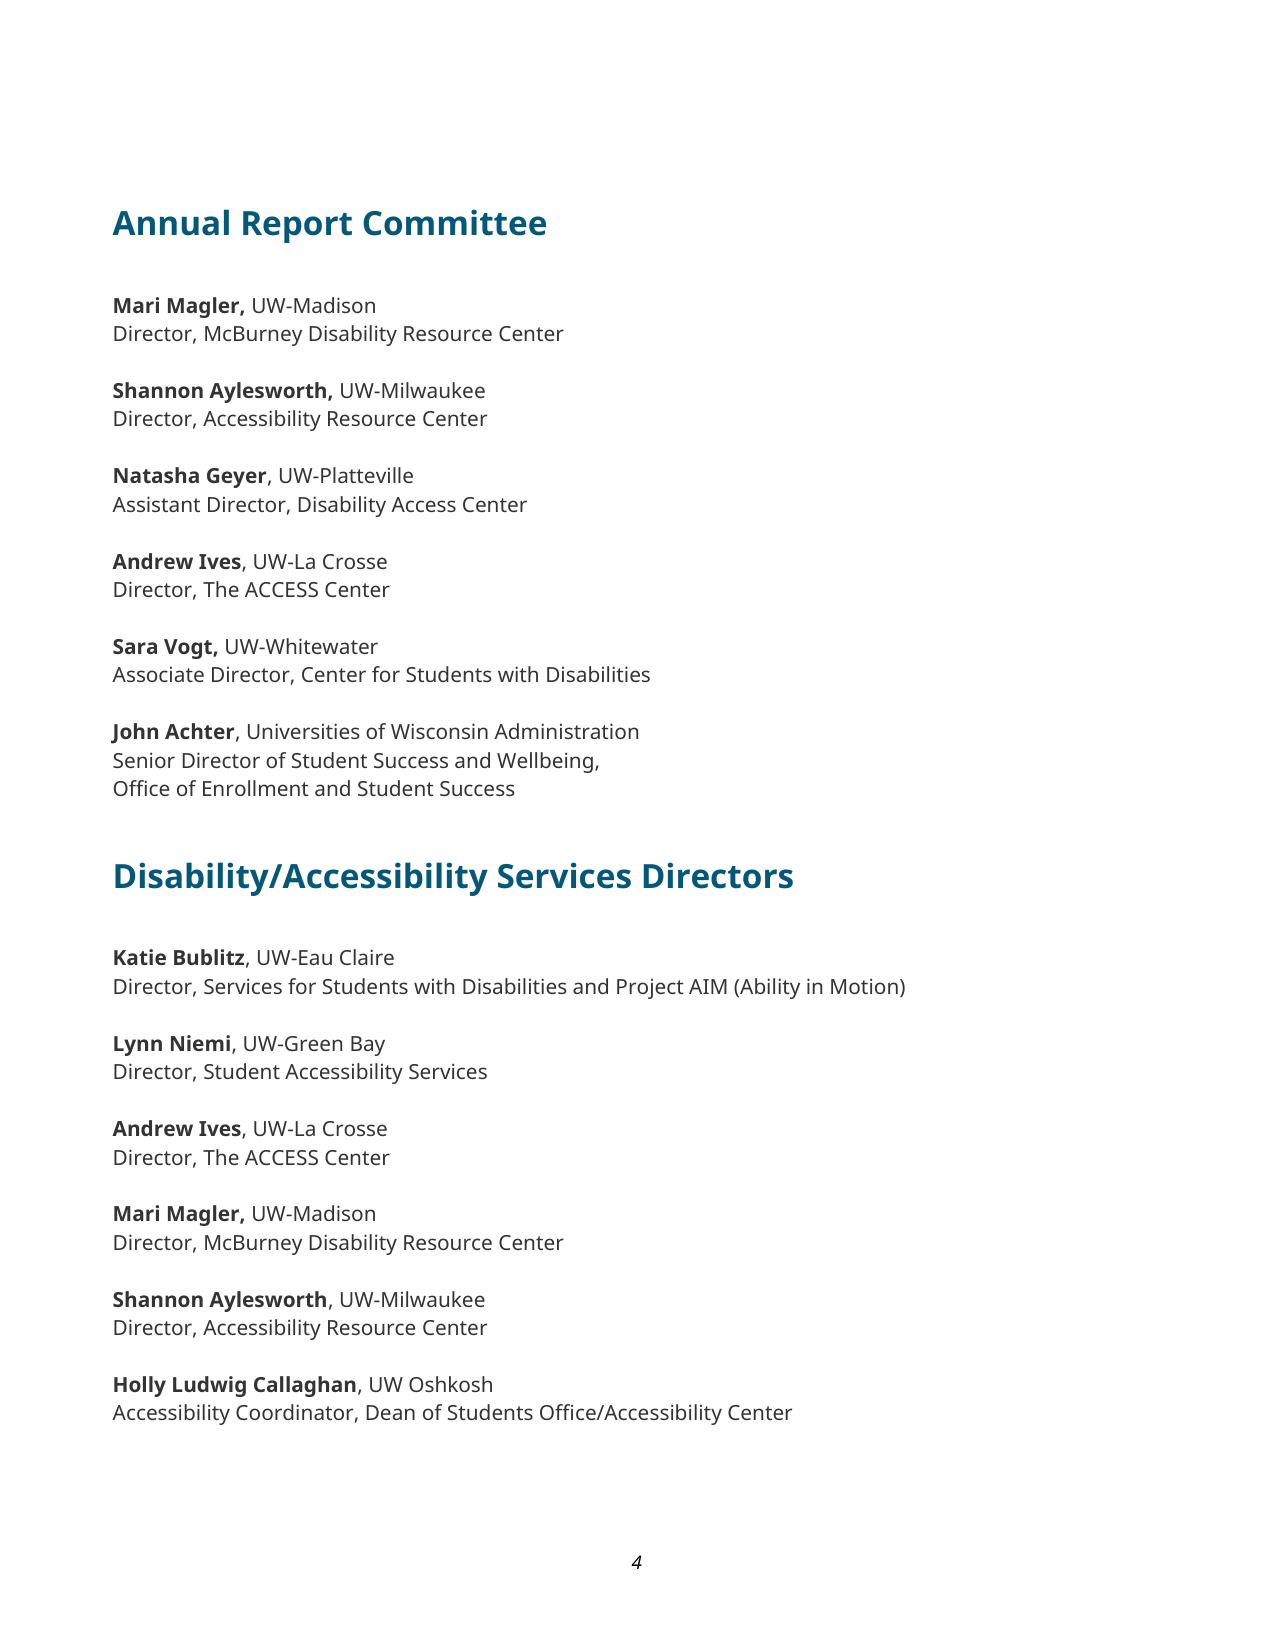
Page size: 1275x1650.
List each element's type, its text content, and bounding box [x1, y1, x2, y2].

text Mari Magler, UW-Madison Director, McBurney Disability Resource Center [112, 291, 1162, 348]
text Natasha Geyer, UW-Platteville [112, 461, 1162, 490]
text Andrew Ives, UW-La Crosse Director, The ACCESS Center [112, 1114, 1162, 1171]
text Senior Director of Student Success and Wellbeing, Office of Enrollment and Student Success [112, 746, 1162, 803]
text Assistant Director, Disability Access Center [112, 490, 1162, 518]
text John Achter, Universities of Wisconsin Administration [112, 717, 1162, 746]
text Lynn Niemi, UW-Green Bay Director, Student Accessibility Services [112, 1029, 1162, 1086]
subtitle Annual Report Committee [112, 200, 1162, 291]
subtitle Disability/Accessibility Services Directors [112, 853, 1162, 943]
text Sara Vogt, UW-Whitewater Associate Director, Center for Students with Disabilities [112, 632, 1162, 689]
text Shannon Aylesworth, UW-Milwaukee Director, Accessibility Resource Center [112, 376, 1162, 433]
text Katie Bublitz, UW-Eau Claire Director, Services for Students with Disabilities and Project AIM (Ability in Motion) [112, 943, 1162, 1000]
text Mari Magler, UW-Madison Director, McBurney Disability Resource Center [112, 1199, 1162, 1256]
text Shannon Aylesworth, UW-Milwaukee Director, Accessibility Resource Center [112, 1285, 1162, 1342]
text Holly Ludwig Callaghan, UW Oshkosh Accessibility Coordinator, Dean of Students Office/Accessibility Center [112, 1370, 1162, 1427]
text Andrew Ives, UW-La Crosse Director, The ACCESS Center [112, 547, 1162, 604]
